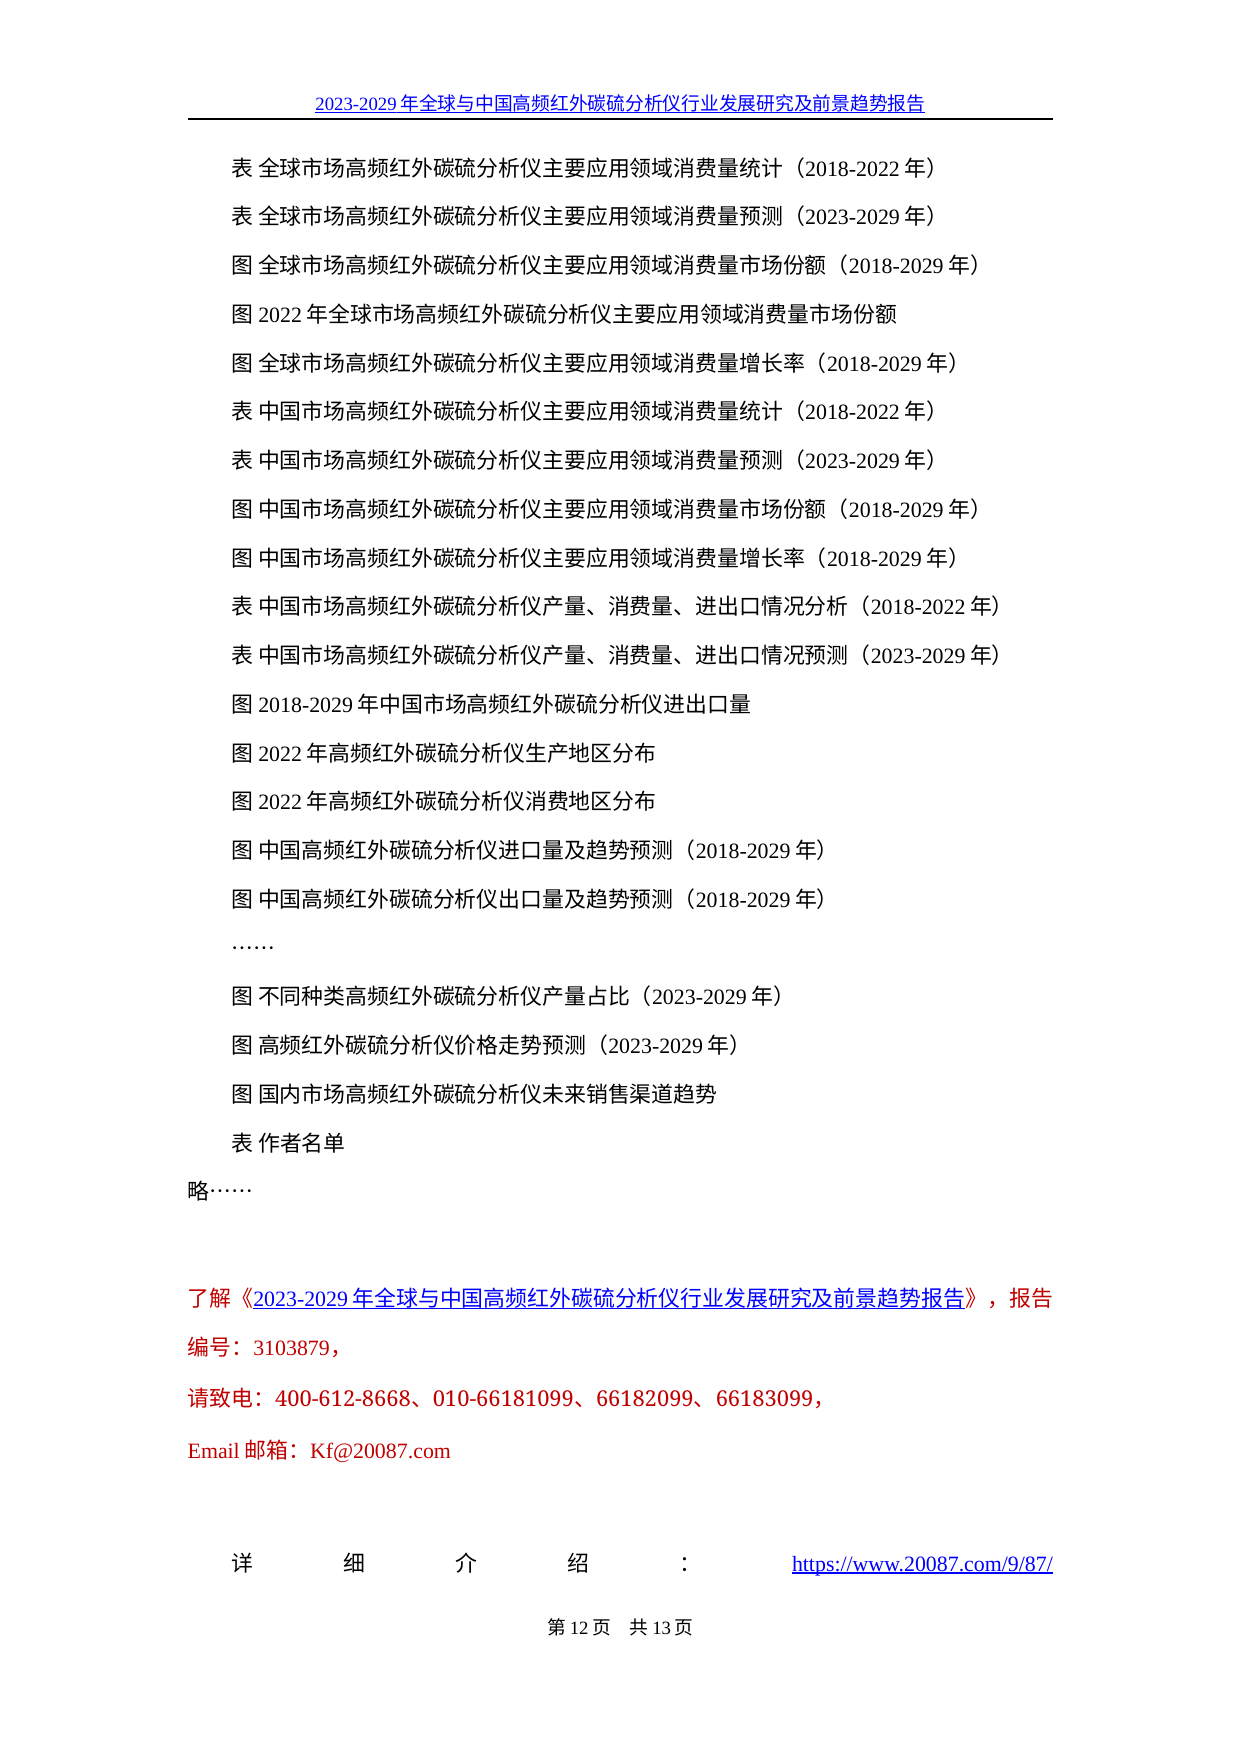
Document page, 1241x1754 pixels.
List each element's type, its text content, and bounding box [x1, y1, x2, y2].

text Email邮箱：Kf@20087.com [187, 1432, 1053, 1465]
text 了解《2023-2029年全球与中国高频红外碳硫分析仪行业发展研究及前景趋势报告》，报告编号：3103879， [187, 1280, 1053, 1362]
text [187, 150, 1053, 1206]
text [187, 1545, 1053, 1578]
text 请致电：400-612-8668、010-66181099、66182099、66183099， [187, 1381, 1053, 1413]
